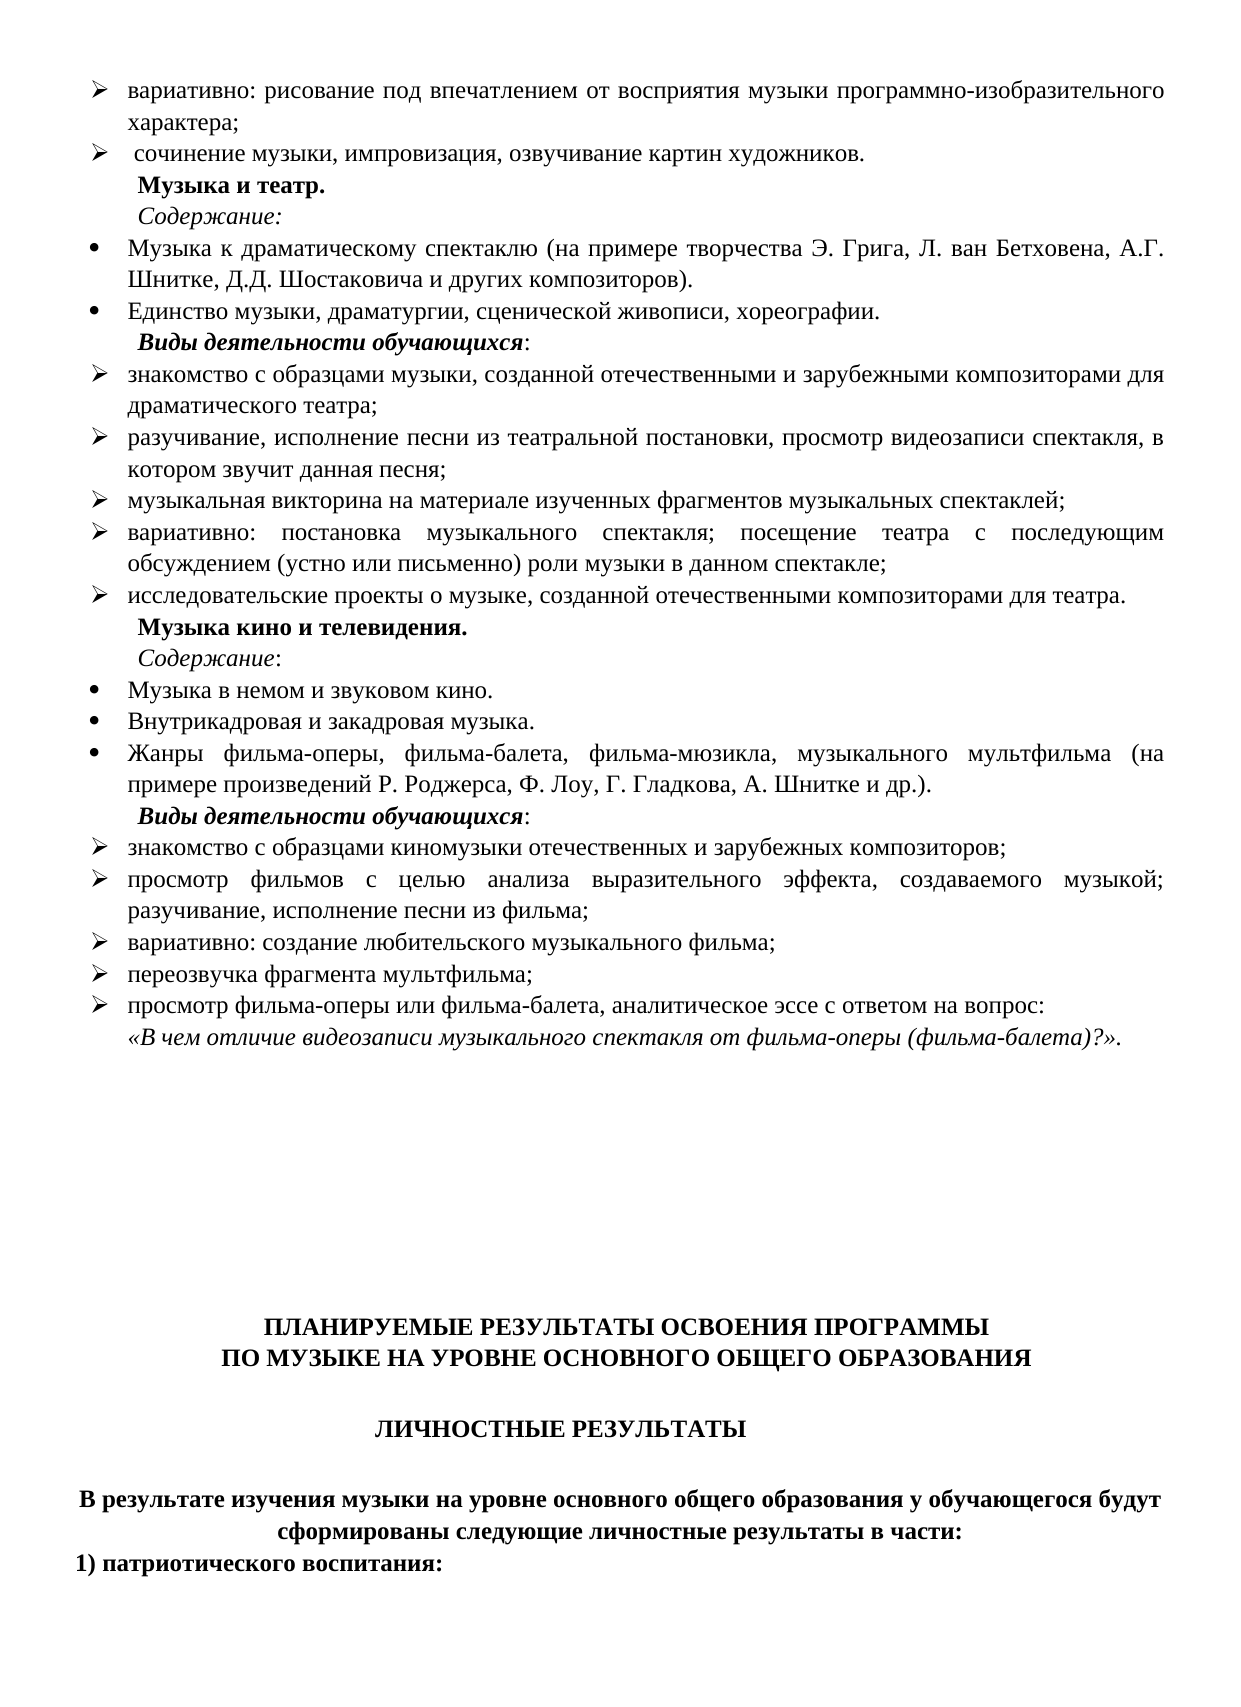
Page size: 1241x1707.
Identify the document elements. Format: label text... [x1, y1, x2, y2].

list знакомство с образцами музыки, созданной отечественными и зарубежными композиторами для драматического театра; [90, 359, 1165, 419]
list вариативно: постановка музыкального спектакля; посещение театра с последующим обсуждением (устно или письменно) роли музыки в данном спектакле; [90, 517, 1165, 577]
text В результате изучения музыки на уровне основного общего образования у обучающегося будут сформированы следующие личностные результаты в части: [75, 1484, 1165, 1545]
list Жанры фильма-оперы, фильма-балета, фильма-мюзикла, музыкального мультфильма (на примере произведений Р. Роджерса, Ф. Лоу, Г. Гладкова, А. Шнитке и др.). [90, 738, 1165, 798]
text 1) патриотического воспитания: [75, 1548, 1165, 1576]
text ПЛАНИРУЕМЫЕ РЕЗУЛЬТАТЫ ОСВОЕНИЯ ПРОГРАММЫ [87, 1312, 1165, 1340]
list сочинение музыки, импровизация, озвучивание картин художников. [90, 138, 1165, 167]
list вариативно: создание любительского музыкального фильма; [90, 927, 1165, 956]
list «В чем отличие видеозаписи музыкального спектакля от фильма-оперы (фильма-балета)?». [127, 1022, 1165, 1051]
list Внутрикадровая и закадровая музыка. [90, 706, 1165, 735]
list Музыка в немом и звуковом кино. [90, 675, 1165, 703]
text Музыка и театр. [75, 170, 1165, 198]
text Содержание: [75, 643, 1165, 672]
list исследовательские проекты о музыке, созданной отечественными композиторами для театра. [90, 580, 1165, 609]
text Содержание: [75, 201, 1165, 230]
list знакомство с образцами киномузыки отечественных и зарубежных композиторов; [90, 832, 1165, 861]
text ЛИЧНОСТНЫЕ РЕЗУЛЬТАТЫ [87, 1414, 1165, 1443]
list Музыка к драматическому спектаклю (на примере творчества Э. Грига, Л. ван Бетховена, А.Г. Шнитке, Д.Д. Шостаковича и других композиторов). [90, 233, 1165, 293]
list просмотр фильма-оперы или фильма-балета, аналитическое эссе с ответом на вопрос: [90, 990, 1165, 1019]
text ПО МУЗЫКЕ НА УРОВНЕ ОСНОВНОГО ОБЩЕГО ОБРАЗОВАНИЯ [87, 1343, 1165, 1372]
list вариативно: рисование под впечатлением от восприятия музыки программно-изобразительного характера; [90, 75, 1165, 135]
text Музыка кино и телевидения. [75, 612, 1165, 640]
text Виды деятельности обучающихся: [75, 801, 1165, 830]
list музыкальная викторина на материале изученных фрагментов музыкальных спектаклей; [90, 485, 1165, 514]
list Единство музыки, драматургии, сценической живописи, хореографии. [90, 296, 1165, 325]
list переозвучка фрагмента мультфильма; [90, 959, 1165, 987]
list разучивание, исполнение песни из театральной постановки, просмотр видеозаписи спектакля, в котором звучит данная песня; [90, 422, 1165, 482]
text Виды деятельности обучающихся: [75, 327, 1165, 356]
list просмотр фильмов с целью анализа выразительного эффекта, создаваемого музыкой; разучивание, исполнение песни из фильма; [90, 864, 1165, 924]
